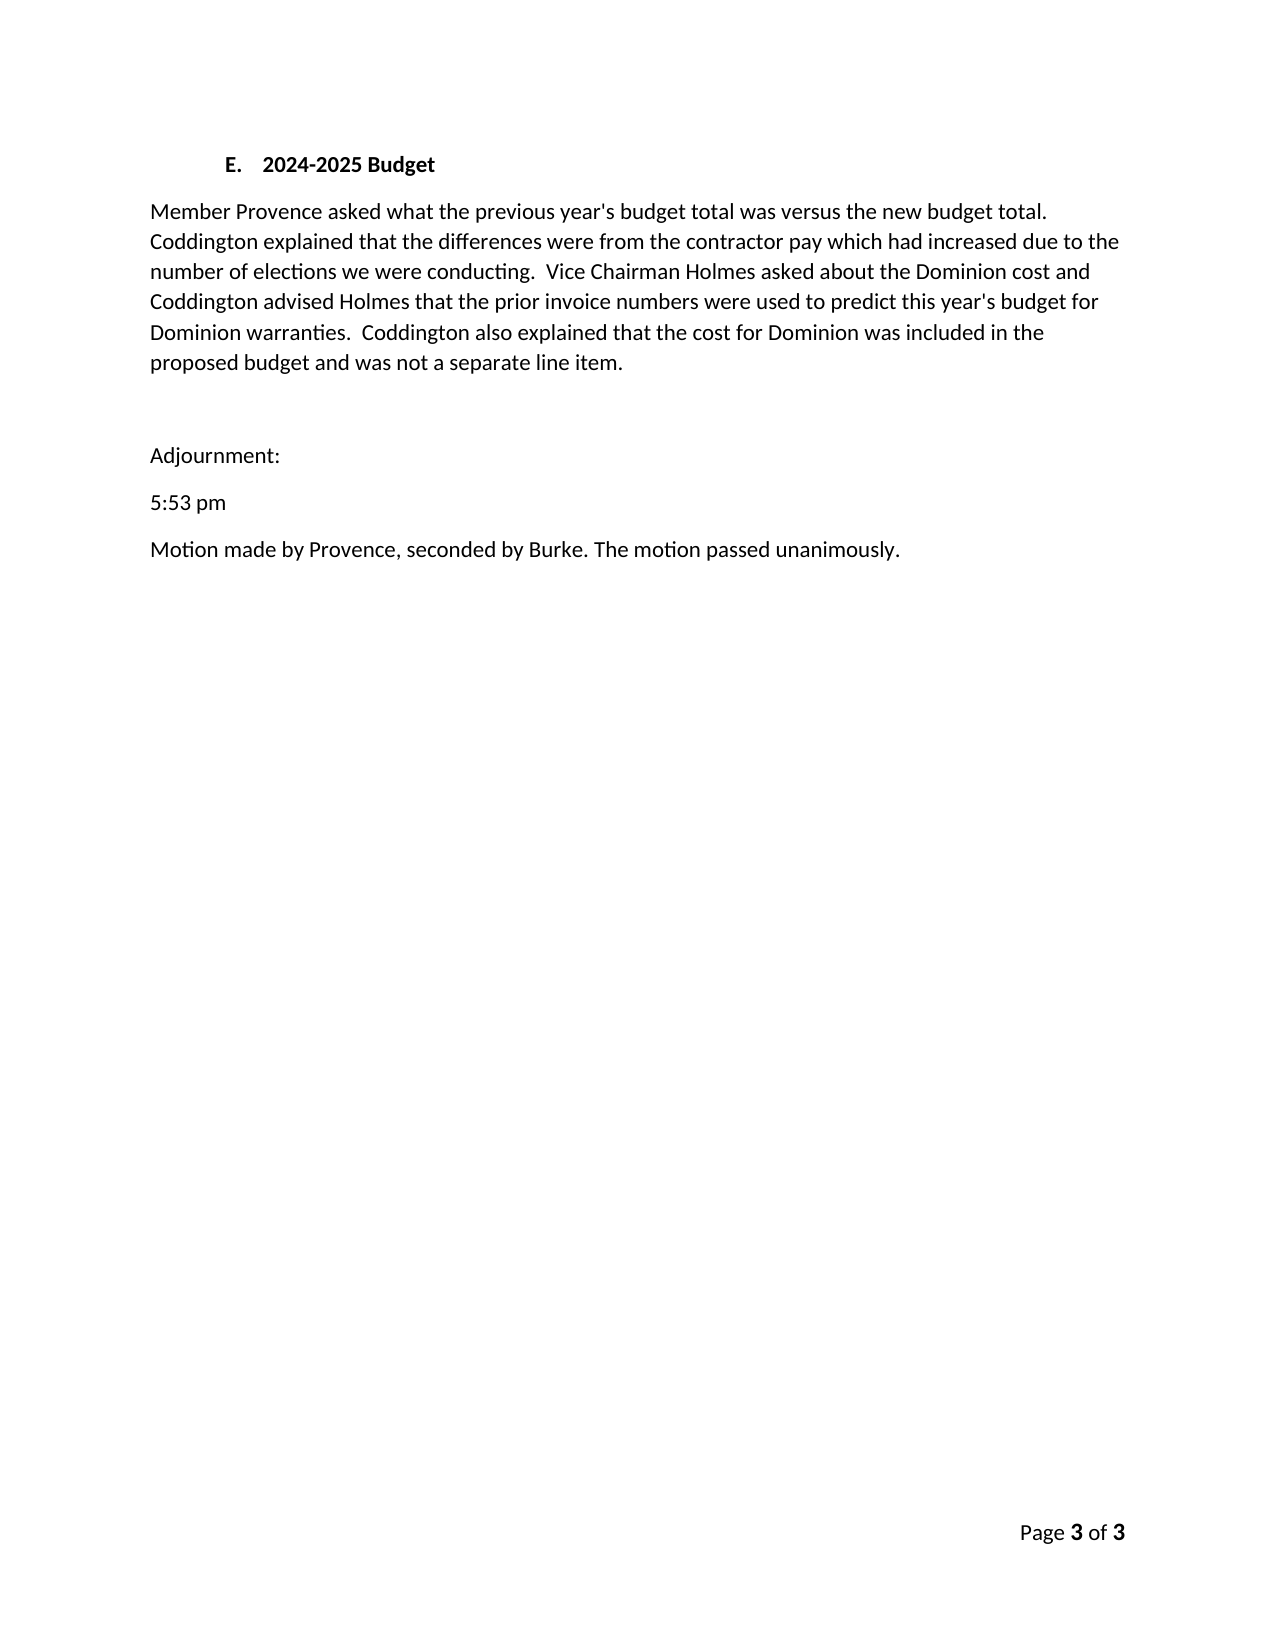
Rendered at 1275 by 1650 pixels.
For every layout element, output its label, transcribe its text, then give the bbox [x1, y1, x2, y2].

text Member Provence asked what the previous year's budget total was versus the new budget total. Coddington explained that the differences were from the contractor pay which had increased due to the number of elections we were conducting. Vice Chairman Holmes asked about the Dominion cost and Coddington advised Holmes that the prior invoice numbers were used to predict this year's budget for Dominion warranties. Coddington also explained that the cost for Dominion was included in the proposed budget and was not a separate line item. [150, 197, 1125, 376]
text Adjournment: [150, 442, 1125, 470]
text Motion made by Provence, seconded by Burke. The motion passed unanimously. [150, 535, 1125, 563]
list 2024-2025 Budget [225, 150, 1125, 178]
text 5:53 pm [150, 488, 1125, 517]
